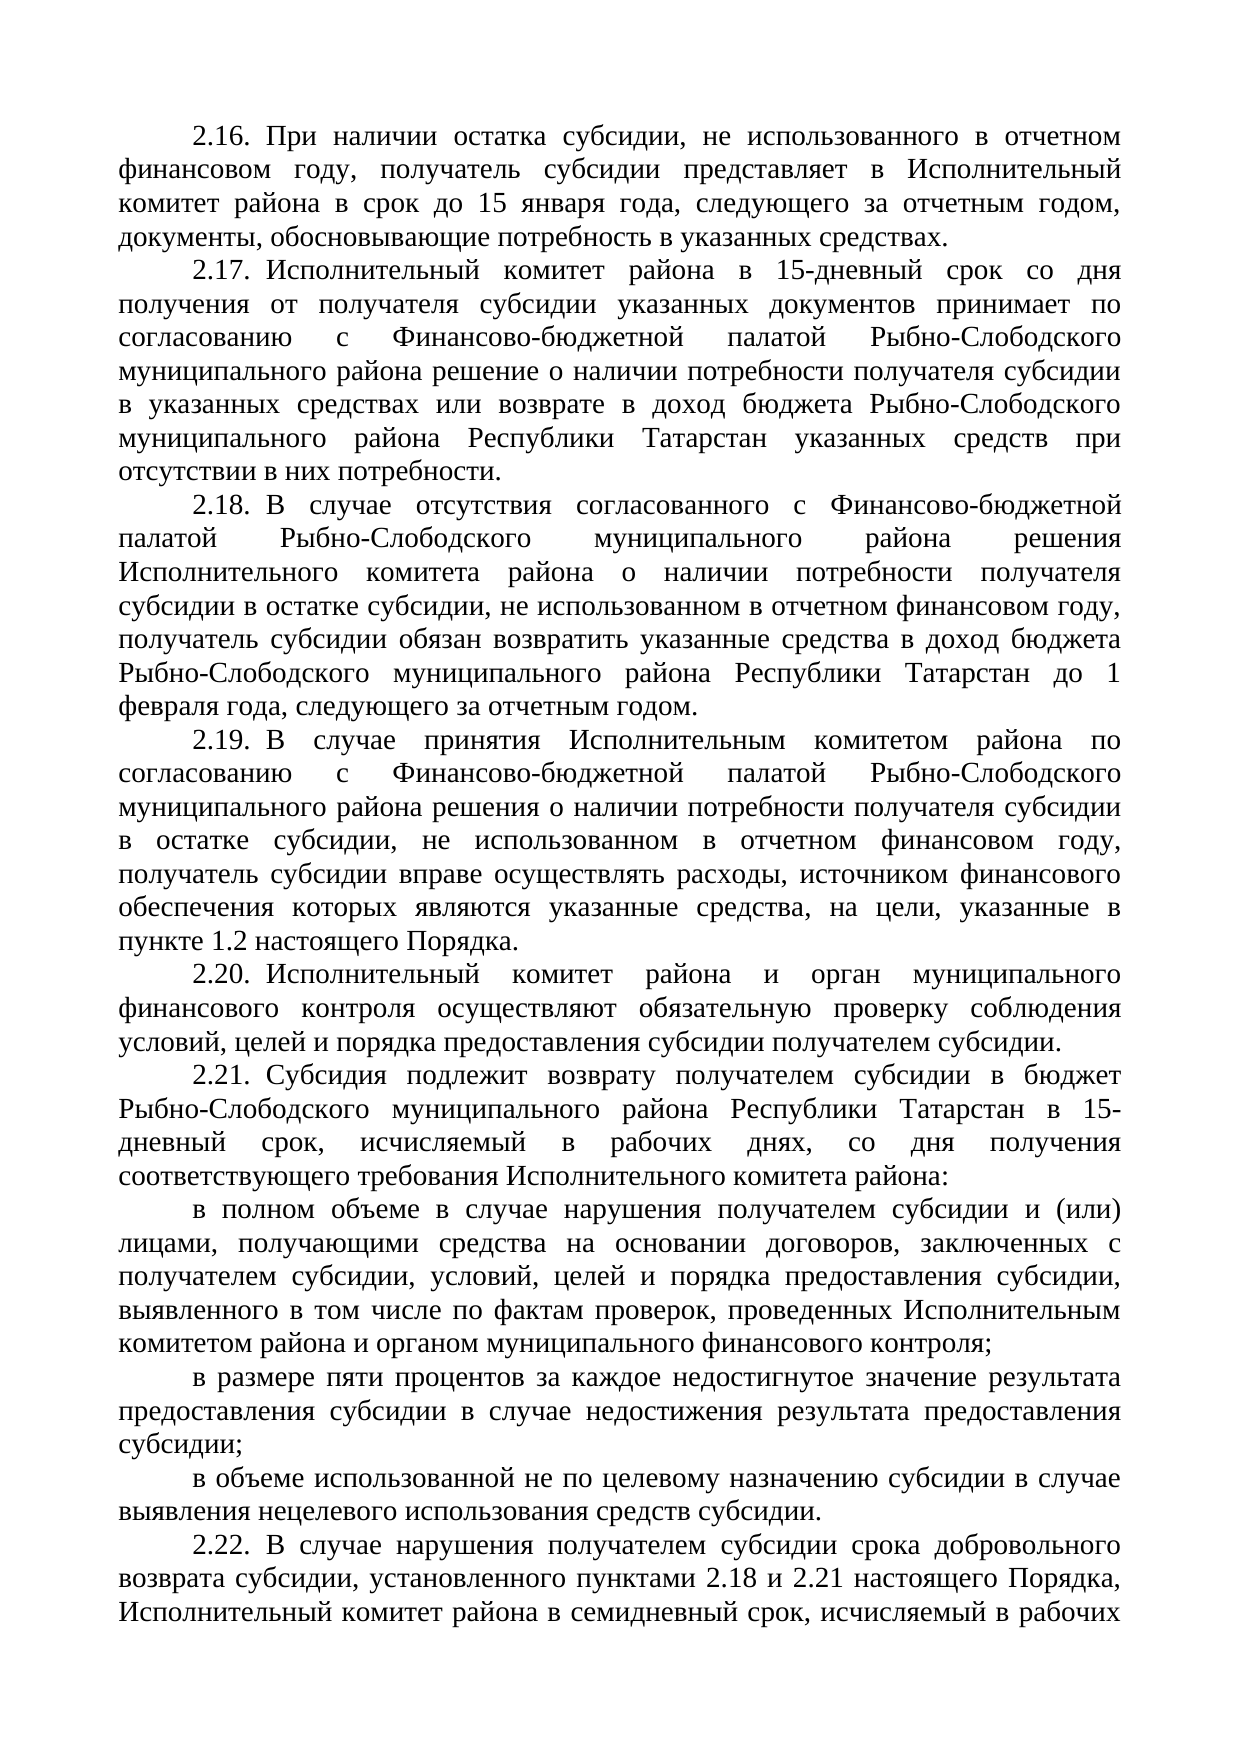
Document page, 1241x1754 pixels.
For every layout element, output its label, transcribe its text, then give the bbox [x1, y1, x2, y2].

list В случае принятия Исполнительным комитетом района по согласованию с Финансово-бюджетной палатой Рыбно-Слободского муниципального района решения о наличии потребности получателя субсидии в остатке субсидии, не использованном в отчетном финансовом году, получатель субсидии вправе осуществлять расходы, источником финансового обеспечения которых являются указанные средства, на цели, указанные в пункте 1.2 настоящего Порядка. [118, 722, 1122, 957]
list Исполнительный комитет района и орган муниципального финансового контроля осуществляют обязательную проверку соблюдения условий, целей и порядка предоставления субсидии получателем субсидии. [118, 957, 1122, 1057]
list В случае отсутствия согласованного с Финансово-бюджетной палатой Рыбно-Слободского муниципального района решения Исполнительного комитета района о наличии потребности получателя субсидии в остатке субсидии, не использованном в отчетном финансовом году, получатель субсидии обязан возвратить указанные средства в доход бюджета Рыбно-Слободского муниципального района Республики Татарстан до 1 февраля года, следующего за отчетным годом. [118, 487, 1122, 722]
text в объеме использованной не по целевому назначению субсидии в случае выявления нецелевого использования средств субсидии. [118, 1460, 1122, 1527]
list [118, 1527, 1122, 1627]
text в полном объеме в случае нарушения получателем субсидии и (или) лицами, получающими средства на основании договоров, заключенных с получателем субсидии, условий, целей и порядка предоставления субсидии, выявленного в том числе по фактам проверок, проведенных Исполнительным комитетом района и органом муниципального финансового контроля; [118, 1191, 1122, 1359]
list Исполнительный комитет района в 15-дневный срок со дня получения от получателя субсидии указанных документов принимает по согласованию с Финансово-бюджетной палатой Рыбно-Слободского муниципального района решение о наличии потребности получателя субсидии в указанных средствах или возврате в доход бюджета Рыбно-Слободского муниципального района Республики Татарстан указанных средств при отсутствии в них потребности. [118, 252, 1122, 487]
list Субсидия подлежит возврату получателем субсидии в бюджет Рыбно-Слободского муниципального района Республики Татарстан в 15-дневный срок, исчисляемый в рабочих днях, со дня получения соответствующего требования Исполнительного комитета района: [118, 1057, 1122, 1191]
text в размере пяти процентов за каждое недостигнутое значение результата предоставления субсидии в случае недостижения результата предоставления субсидии; [118, 1359, 1122, 1460]
list При наличии остатка субсидии, не использованного в отчетном финансовом году, получатель субсидии представляет в Исполнительный комитет района в срок до 15 января года, следующего за отчетным годом, документы, обосновывающие потребность в указанных средствах. [118, 118, 1122, 252]
